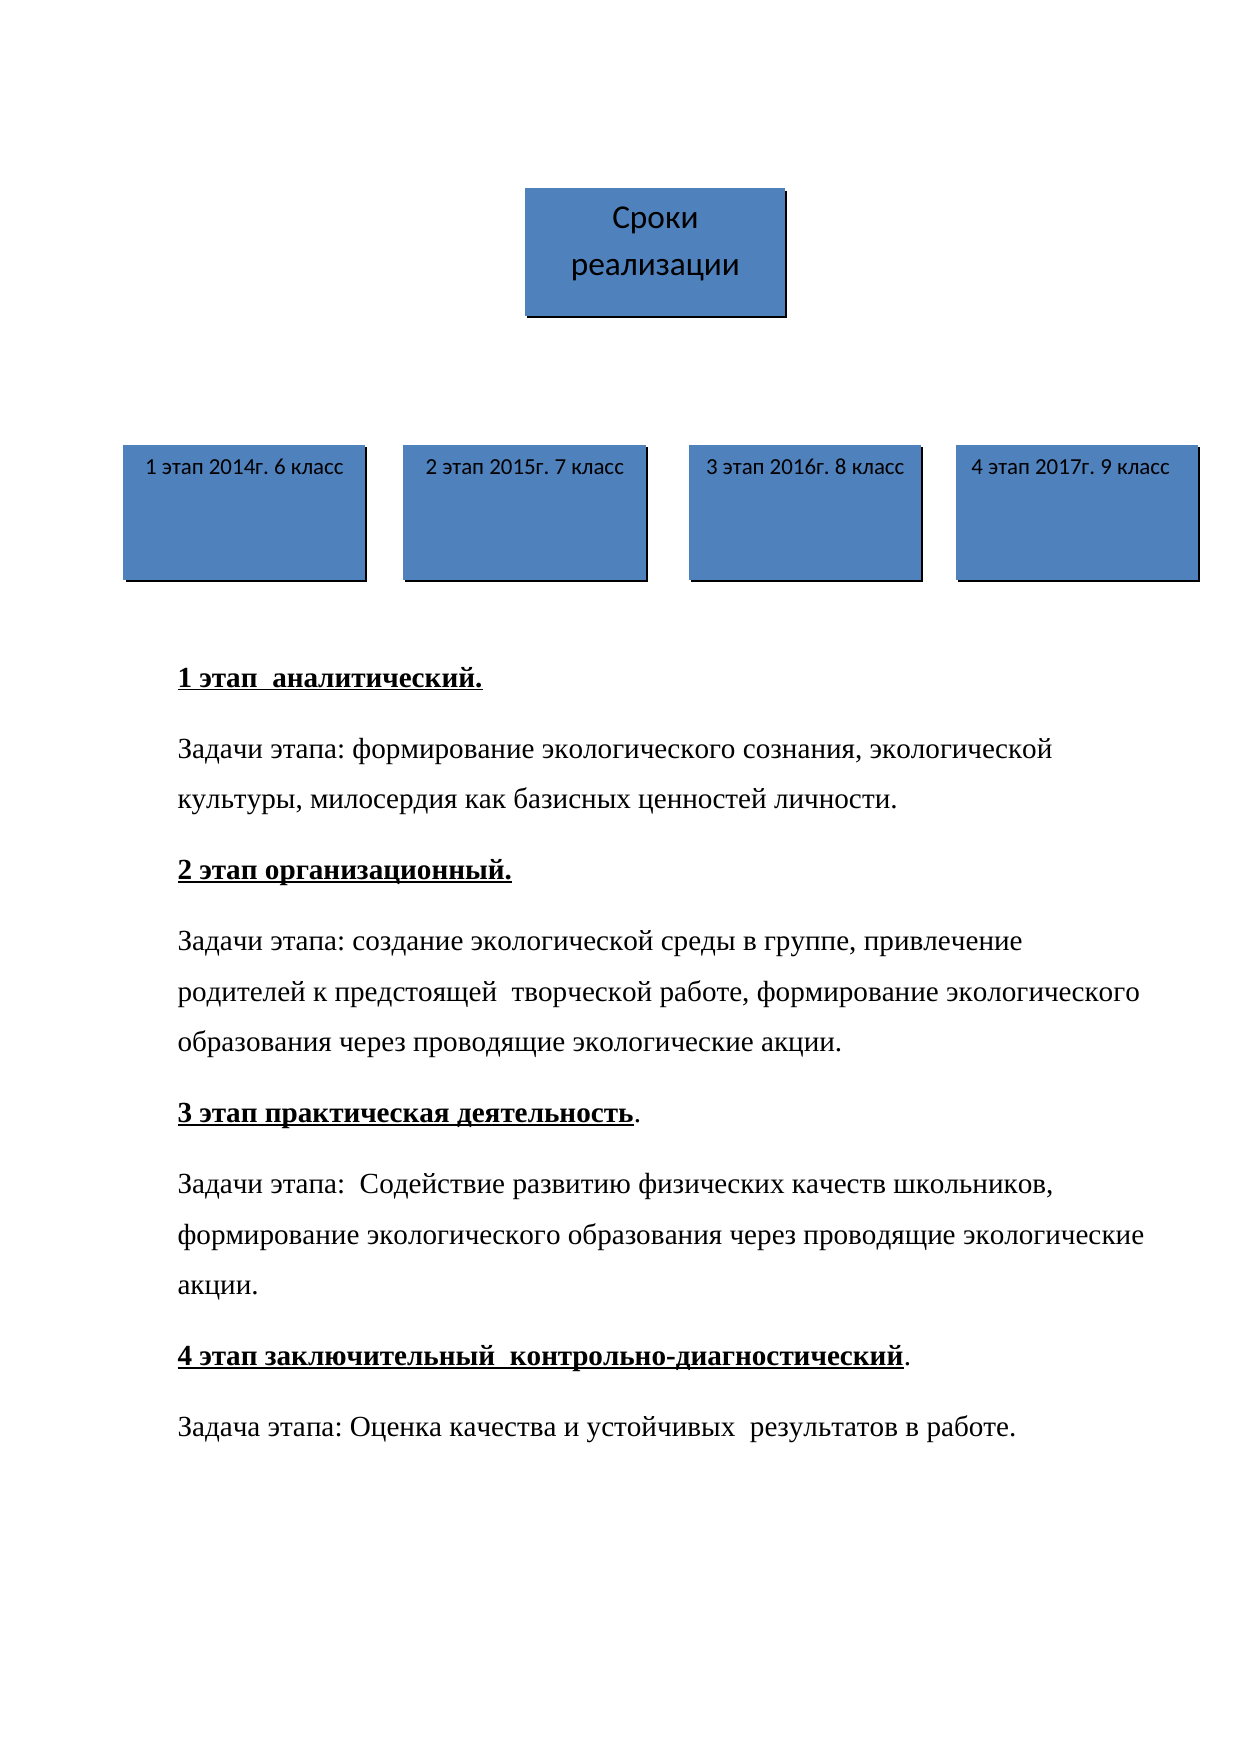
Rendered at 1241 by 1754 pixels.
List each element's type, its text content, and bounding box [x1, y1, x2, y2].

text Задача этапа: Оценка качества и устойчивых результатов в работе. [177, 1409, 1152, 1443]
text Задачи этапа: Содействие развитию физических качеств школьников, формирование экологического образования через проводящие экологические акции. [177, 1166, 1152, 1301]
text 1 этап аналитический. [177, 660, 1152, 693]
text 2 этап организационный. [177, 852, 1152, 886]
text 3 этап практическая деятельность. [177, 1095, 1152, 1129]
text 4 этап заключительный контрольно-диагностический. [177, 1338, 1152, 1372]
text Задачи этапа: создание экологической среды в группе, привлечение родителей к предстоящей творческой работе, формирование экологического образования через проводящие экологические акции. [177, 923, 1152, 1058]
text Задачи этапа: формирование экологического сознания, экологической культуры, милосердия как базисных ценностей личности. [177, 731, 1152, 815]
